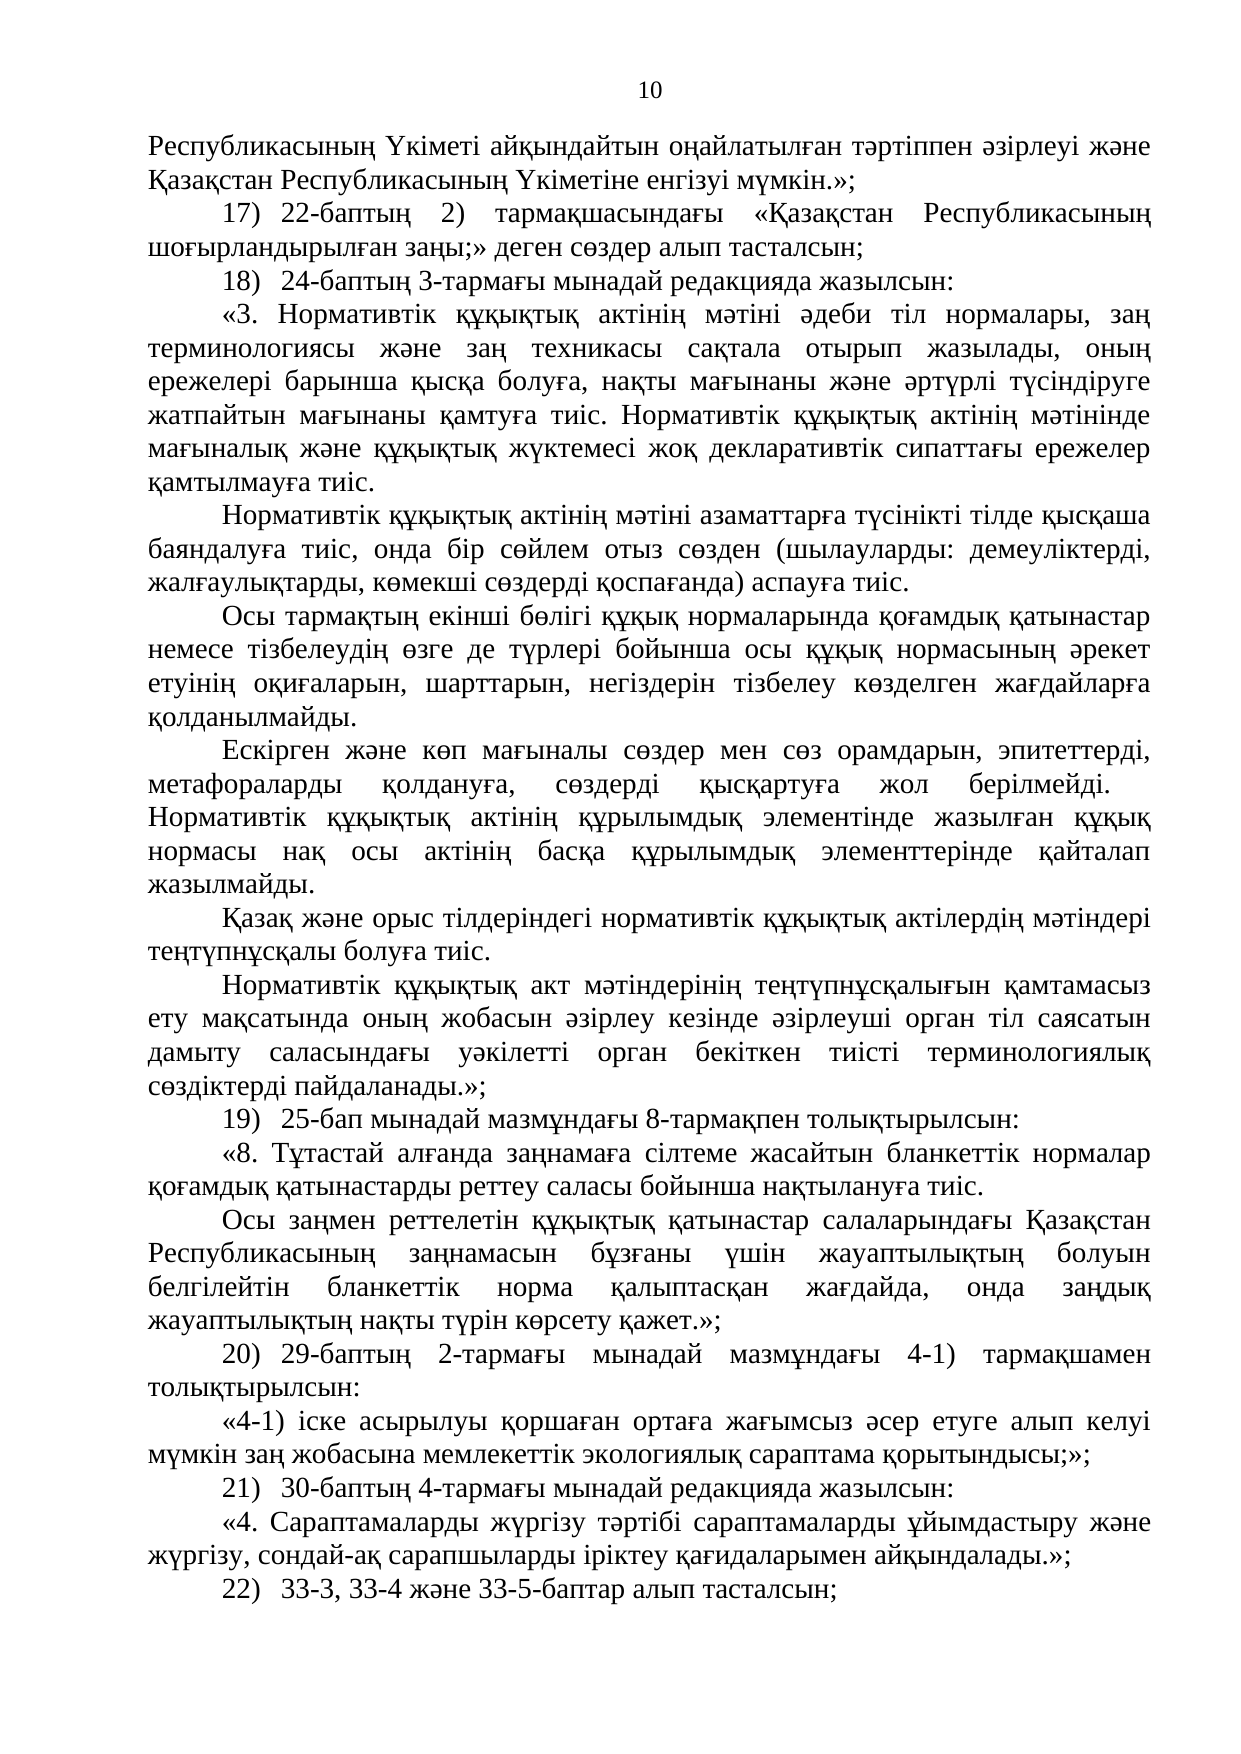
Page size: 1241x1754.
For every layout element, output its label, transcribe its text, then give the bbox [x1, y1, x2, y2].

list 21) 30-баптың 4-тармағы мынадай редакцияда жазылсын: [148, 1470, 1152, 1504]
list 19) 25-бап мынадай мазмұндағы 8-тармақпен толықтырылсын: [148, 1101, 1152, 1135]
list «8. Тұтастай алғанда заңнамаға сілтеме жасайтын бланкеттік нормалар қоғамдық қатынастарды реттеу саласы бойынша нақтылануға тиіс. [148, 1135, 1152, 1202]
list Нормативтік құқықтық акт мәтіндерінің теңтүпнұсқалығын қамтамасыз ету мақсатында оның жобасын әзірлеу кезінде әзірлеуші орган тіл саясатын дамыту саласындағы уәкілетті орган бекіткен тиісті терминологиялық сөздіктерді пайдаланады.»; [148, 967, 1152, 1101]
list 18) 24-баптың 3-тармағы мынадай редакцияда жазылсын: [148, 263, 1152, 296]
list 20) 29-баптың 2-тармағы мынадай мазмұндағы 4-1) тармақшамен толықтырылсын: [148, 1336, 1152, 1403]
list «4. Сараптамаларды жүргізу тәртібі сараптамаларды ұйымдастыру және жүргізу, сондай-ақ сарапшыларды іріктеу қағидаларымен айқындалады.»; [148, 1504, 1152, 1571]
list 17) 22-баптың 2) тармақшасындағы «Қазақстан Республикасының шоғырландырылған заңы;» деген сөздер алып тасталсын; [148, 196, 1152, 263]
list Нормативтік құқықтық актінің мәтіні азаматтарға түсінікті тілде қысқаша баяндалуға тиіс, онда бір сөйлем отыз сөзден (шылауларды: демеуліктерді, жалғаулықтарды, көмекші сөздерді қоспағанда) аспауға тиіс. [148, 497, 1152, 598]
list «3. Нормативтiк құқықтық актiнiң мәтiнi әдеби тiл нормалары, заң терминологиясы және заң техникасы сақтала отырып жазылады, оның ережелерi барынша қысқа болуға, нақты мағынаны және әртүрлi түсiндiруге жатпайтын мағынаны қамтуға тиiс. Нормативтiк құқықтық актiнiң мәтiнiнде мағыналық және құқықтық жүктемесi жоқ декларативтік сипаттағы ережелер қамтылмауға тиiс. [148, 296, 1152, 497]
list 22) 33-3, 33-4 және 33-5-баптар алып тасталсын; [148, 1571, 1152, 1604]
list Осы тармақтың екiншi бөлiгi құқық нормаларында қоғамдық қатынастар немесе тізбелеудің өзге де түрлерi бойынша осы құқық нормасының әрекет етуiнiң оқиғаларын, шарттарын, негiздерiн тізбелеу көзделген жағдайларға қолданылмайды. [148, 598, 1152, 732]
list «4-1) іске асырылуы қоршаған ортаға жағымсыз әсер етуге алып келуі мүмкін заң жобасына мемлекеттік экологиялық сараптама қорытындысы;»; [148, 1403, 1152, 1470]
list Қазақ және орыс тілдеріндегі нормативтік құқықтық актілердің мәтіндері теңтүпнұсқалы болуға тиіс. [148, 900, 1152, 967]
list Осы заңмен реттелетін құқықтық қатынастар салаларындағы Қазақстан Республикасының заңнамасын бұзғаны үшін жауаптылықтың болуын белгілейтін бланкеттік норма қалыптасқан жағдайда, онда заңдық жауаптылықтың нақты түрін көрсету қажет.»; [148, 1202, 1152, 1336]
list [148, 128, 1152, 196]
list Ескірген және көп мағыналы сөздер мен сөз орамдарын, эпитеттердi, метафораларды қолдануға, сөздердi қысқартуға жол берiлмейдi. Нормативтiк құқықтық актiнiң құрылымдық элементінде жазылған құқық нормасы нақ осы актiнiң басқа құрылымдық элементтерiнде қайталап жазылмайды. [148, 732, 1152, 900]
